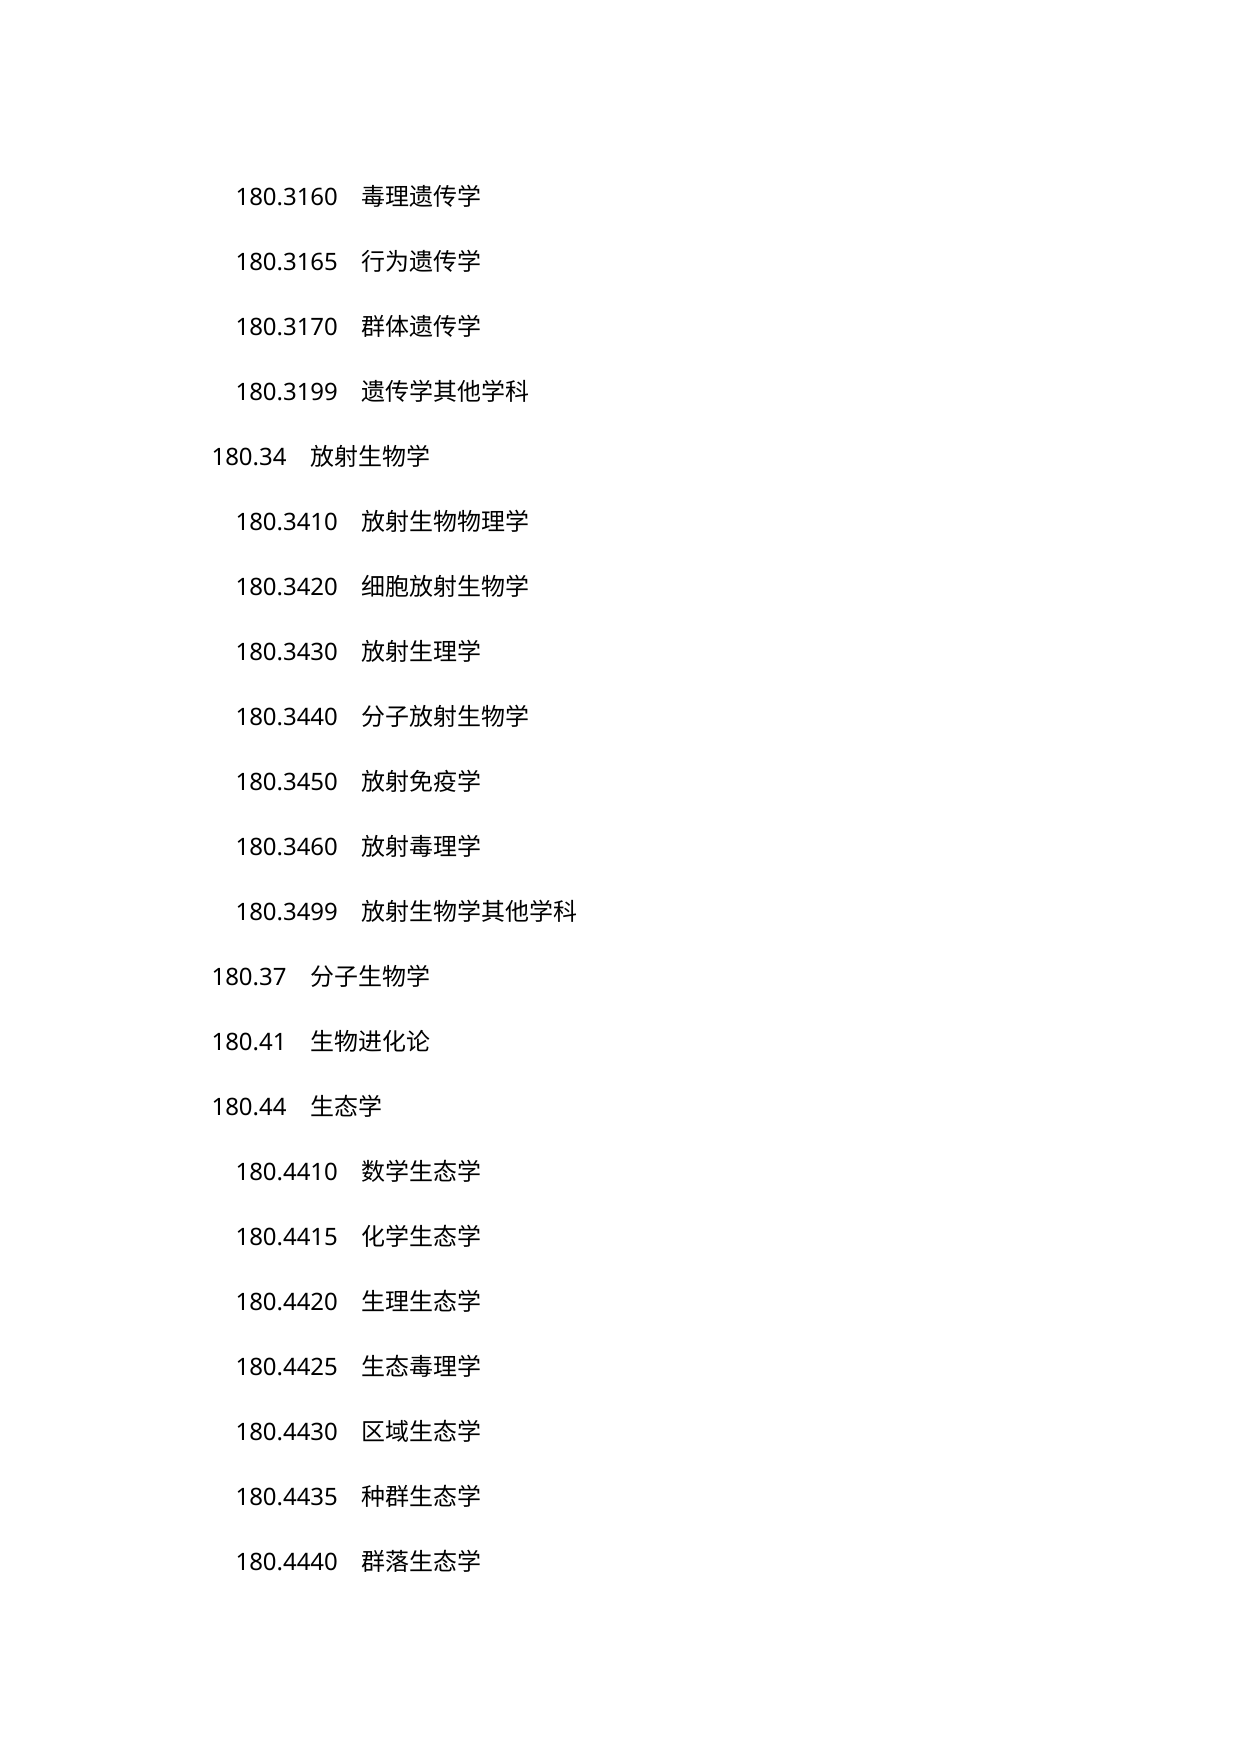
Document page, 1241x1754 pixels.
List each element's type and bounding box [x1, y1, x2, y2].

text [187, 162, 1053, 1592]
